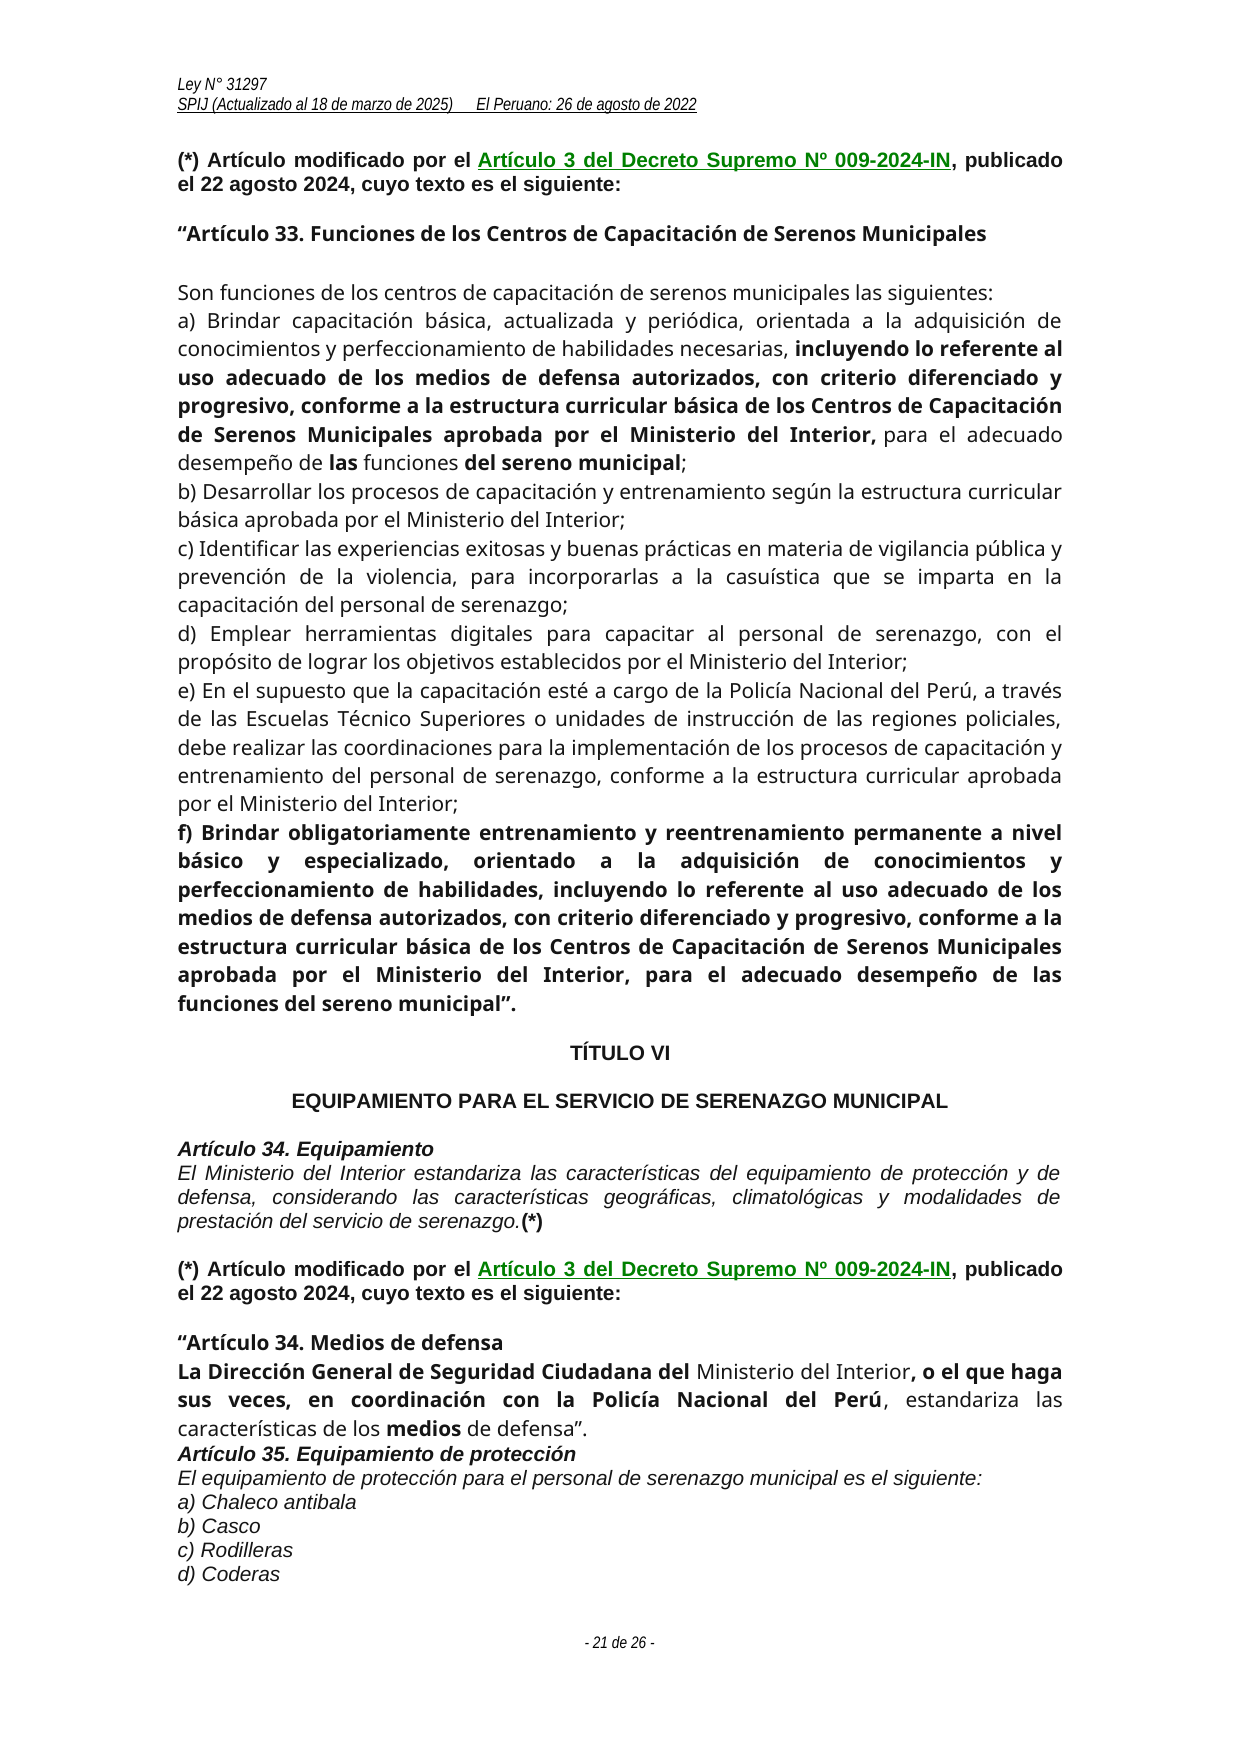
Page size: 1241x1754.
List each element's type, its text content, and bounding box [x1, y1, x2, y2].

text e) En el supuesto que la capacitación esté a cargo de la Policía Nacional del Perú, a través de las Escuelas Técnico Superiores o unidades de instrucción de las regiones policiales, debe realizar las coordinaciones para la implementación de los procesos de capacitación y entrenamiento del personal de serenazgo, conforme a la estructura curricular aprobada por el Ministerio del Interior; [177, 676, 1063, 818]
text “Artículo 34. Medios de defensa [177, 1328, 1063, 1357]
text EQUIPAMIENTO PARA EL SERVICIO DE SERENAZGO MUNICIPAL [177, 1089, 1063, 1113]
text (*) Artículo modificado por el Artículo 3 del Decreto Supremo Nº 009-2024-IN, publicado el 22 agosto 2024, cuyo texto es el siguiente: [177, 148, 1063, 196]
text El equipamiento de protección para el personal de serenazgo municipal es el siguiente: [177, 1466, 1063, 1490]
text Artículo 34. Equipamiento [177, 1137, 1063, 1161]
text f) Brindar obligatoriamente entrenamiento y reentrenamiento permanente a nivel básico y especializado, orientado a la adquisición de conocimientos y perfeccionamiento de habilidades, incluyendo lo referente al uso adecuado de los medios de defensa autorizados, con criterio diferenciado y progresivo, conforme a la estructura curricular básica de los Centros de Capacitación de Serenos Municipales aprobada por el Ministerio del Interior, para el adecuado desempeño de las funciones del sereno municipal”. [177, 818, 1063, 1017]
text d) Emplear herramientas digitales para capacitar al personal de serenazgo, con el propósito de lograr los objetivos establecidos por el Ministerio del Interior; [177, 619, 1063, 676]
text c) Identificar las experiencias exitosas y buenas prácticas en materia de vigilancia pública y prevención de la violencia, para incorporarlas a la casuística que se imparta en la capacitación del personal de serenazgo; [177, 534, 1063, 619]
text Artículo 35. Equipamiento de protección [177, 1442, 1063, 1466]
text b) Desarrollar los procesos de capacitación y entrenamiento según la estructura curricular básica aprobada por el Ministerio del Interior; [177, 477, 1063, 534]
text La Dirección General de Seguridad Ciudadana del Ministerio del Interior, o el que haga sus veces, en coordinación con la Policía Nacional del Perú, estandariza las características de los medios de defensa”. [177, 1357, 1063, 1442]
text b) Casco [177, 1514, 1063, 1538]
text a) Brindar capacitación básica, actualizada y periódica, orientada a la adquisición de conocimientos y perfeccionamiento de habilidades necesarias, incluyendo lo referente al uso adecuado de los medios de defensa autorizados, con criterio diferenciado y progresivo, conforme a la estructura curricular básica de los Centros de Capacitación de Serenos Municipales aprobada por el Ministerio del Interior, para el adecuado desempeño de las funciones del sereno municipal; [177, 306, 1063, 477]
text El Ministerio del Interior estandariza las características del equipamiento de protección y de defensa, considerando las características geográficas, climatológicas y modalidades de prestación del servicio de serenazgo.(*) [177, 1161, 1063, 1233]
text Son funciones de los centros de capacitación de serenos municipales las siguientes: [177, 278, 1063, 306]
text TÍTULO VI [177, 1041, 1063, 1065]
text c) Rodilleras [177, 1538, 1063, 1562]
text (*) Artículo modificado por el Artículo 3 del Decreto Supremo Nº 009-2024-IN, publicado el 22 agosto 2024, cuyo texto es el siguiente: [177, 1257, 1063, 1304]
text a) Chaleco antibala [177, 1490, 1063, 1514]
text d) Coderas [177, 1562, 1063, 1586]
text “Artículo 33. Funciones de los Centros de Capacitación de Serenos Municipales [177, 219, 1063, 248]
